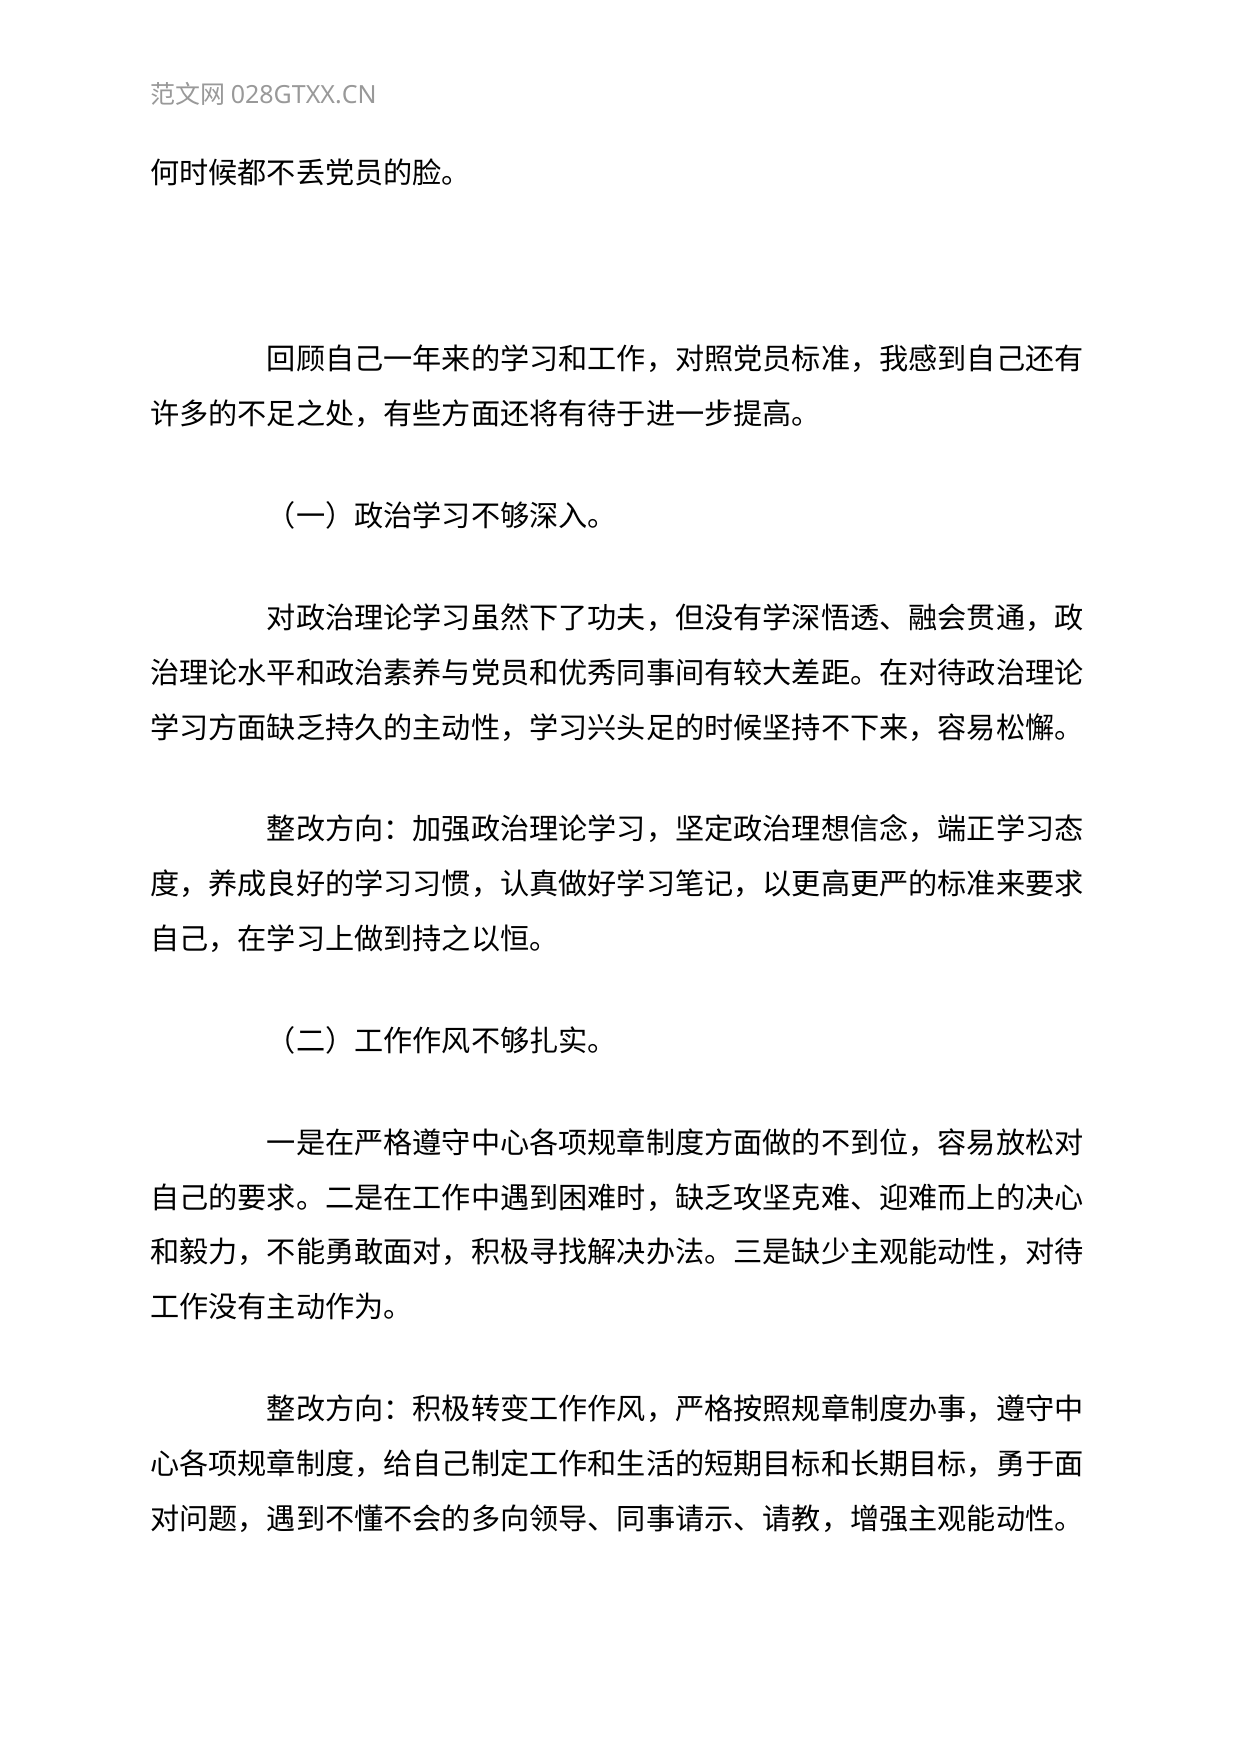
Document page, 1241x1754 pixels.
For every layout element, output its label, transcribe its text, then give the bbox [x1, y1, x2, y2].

text 整改方向：积极转变工作作风，严格按照规章制度办事，遵守中心各项规章制度，给自己制定工作和生活的短期目标和长期目标，勇于面对问题，遇到不懂不会的多向领导、同事请示、请教，增强主观能动性。 [150, 1386, 1090, 1538]
text 对政治理论学习虽然下了功夫，但没有学深悟透、融会贯通，政治理论水平和政治素养与党员和优秀同事间有较大差距。在对待政治理论学习方面缺乏持久的主动性，学习兴头足的时候坚持不下来，容易松懈。 [150, 594, 1090, 746]
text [150, 150, 1090, 192]
text （一）政治学习不够深入。 [150, 493, 1090, 535]
text （二）工作作风不够扎实。 [150, 1017, 1090, 1060]
text 整改方向：加强政治理论学习，坚定政治理想信念，端正学习态度，养成良好的学习习惯，认真做好学习笔记，以更高更严的标准来要求自己，在学习上做到持之以恒。 [150, 806, 1090, 958]
text 回顾自己一年来的学习和工作，对照党员标准，我感到自己还有许多的不足之处，有些方面还将有待于进一步提高。 [150, 336, 1090, 433]
text 一是在严格遵守中心各项规章制度方面做的不到位，容易放松对自己的要求。二是在工作中遇到困难时，缺乏攻坚克难、迎难而上的决心和毅力，不能勇敢面对，积极寻找解决办法。三是缺少主观能动性，对待工作没有主动作为。 [150, 1119, 1090, 1326]
